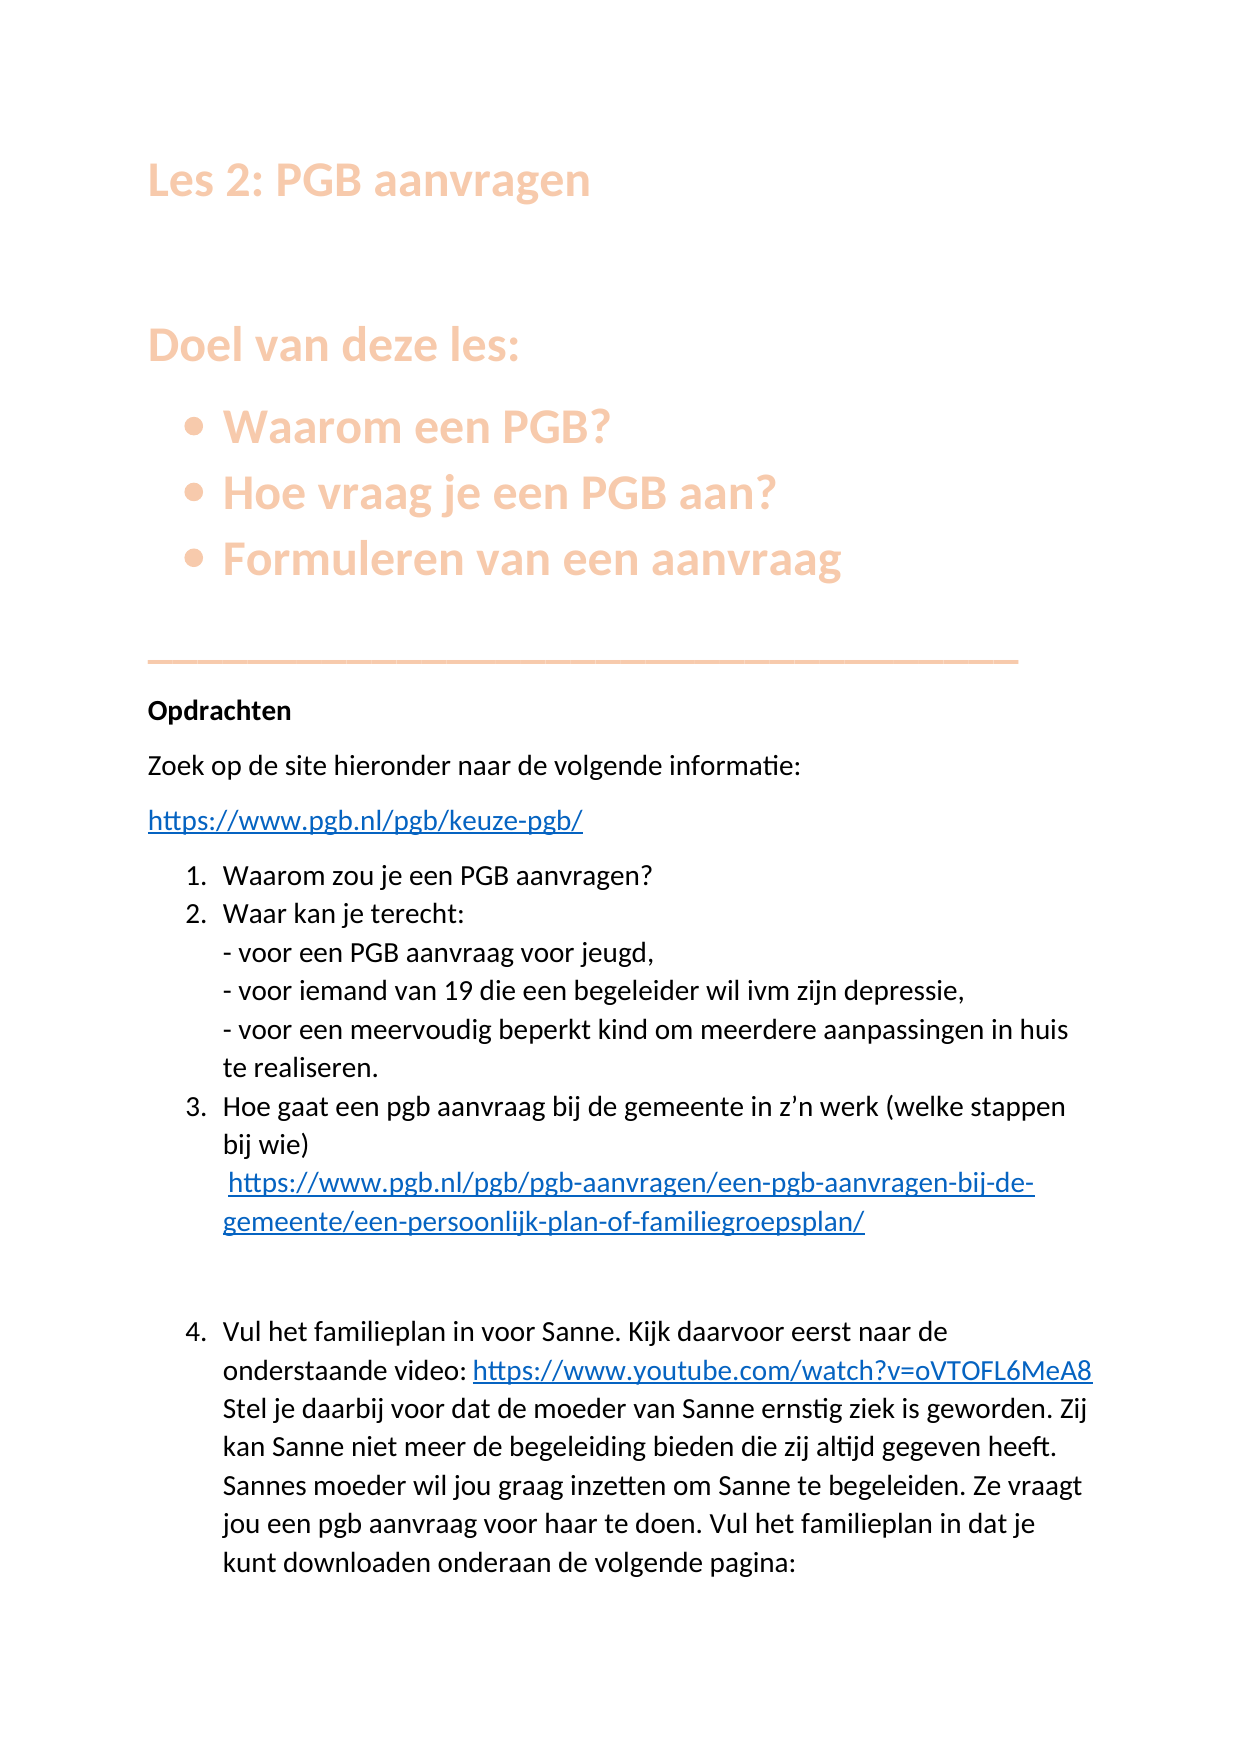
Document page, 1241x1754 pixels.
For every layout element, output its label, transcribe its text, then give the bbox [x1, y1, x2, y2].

text Doel van deze les: [148, 313, 1093, 374]
list Waarom een PGB? [185, 395, 1093, 456]
list - voor iemand van 19 die een begeleider wil ivm zijn depressie, [223, 972, 1093, 1008]
list Stel je daarbij voor dat de moeder van Sanne ernstig ziek is geworden. Zij kan Sanne niet meer de begeleiding bieden die zij altijd gegeven heeft. Sannes moeder wil jou graag inzetten om Sanne te begeleiden. Ze vraagt jou een pgb aanvraag voor haar te doen. Vul het familieplan in dat je kunt downloaden onderaan de volgende pagina: [223, 1390, 1093, 1579]
list Formuleren van een aanvraag [185, 527, 1093, 588]
text Zoek op de site hieronder naar de volgende informatie: [148, 747, 1093, 782]
text Opdrachten [148, 692, 1093, 727]
list Waarom zou je een PGB aanvragen? [185, 857, 1093, 893]
list Hoe vraag je een PGB aan? [185, 461, 1093, 522]
list - voor een PGB aanvraag voor jeugd, [223, 934, 1093, 969]
list Vul het familieplan in voor Sanne. Kijk daarvoor eerst naar de onderstaande video: https://www.youtube.com/watch?v=oVTOFL6MeA8 [185, 1313, 1093, 1387]
list - voor een meervoudig beperkt kind om meerdere aanpassingen in huis te realiseren. [223, 1011, 1093, 1085]
text ___________________________________ [148, 609, 1093, 670]
text https://www.pgb.nl/pgb/keuze-pgb/ [148, 802, 1093, 838]
list https://www.pgb.nl/pgb/pgb-aanvragen/een-pgb-aanvragen-bij-de-gemeente/een-persoonlijk-plan-of-familiegroepsplan/ [223, 1164, 1093, 1239]
list Hoe gaat een pgb aanvraag bij de gemeente in z’n werk (welke stappen bij wie) [185, 1088, 1093, 1162]
text Les 2: PGB aanvragen [148, 148, 1093, 209]
list Waar kan je terecht: [185, 896, 1093, 931]
